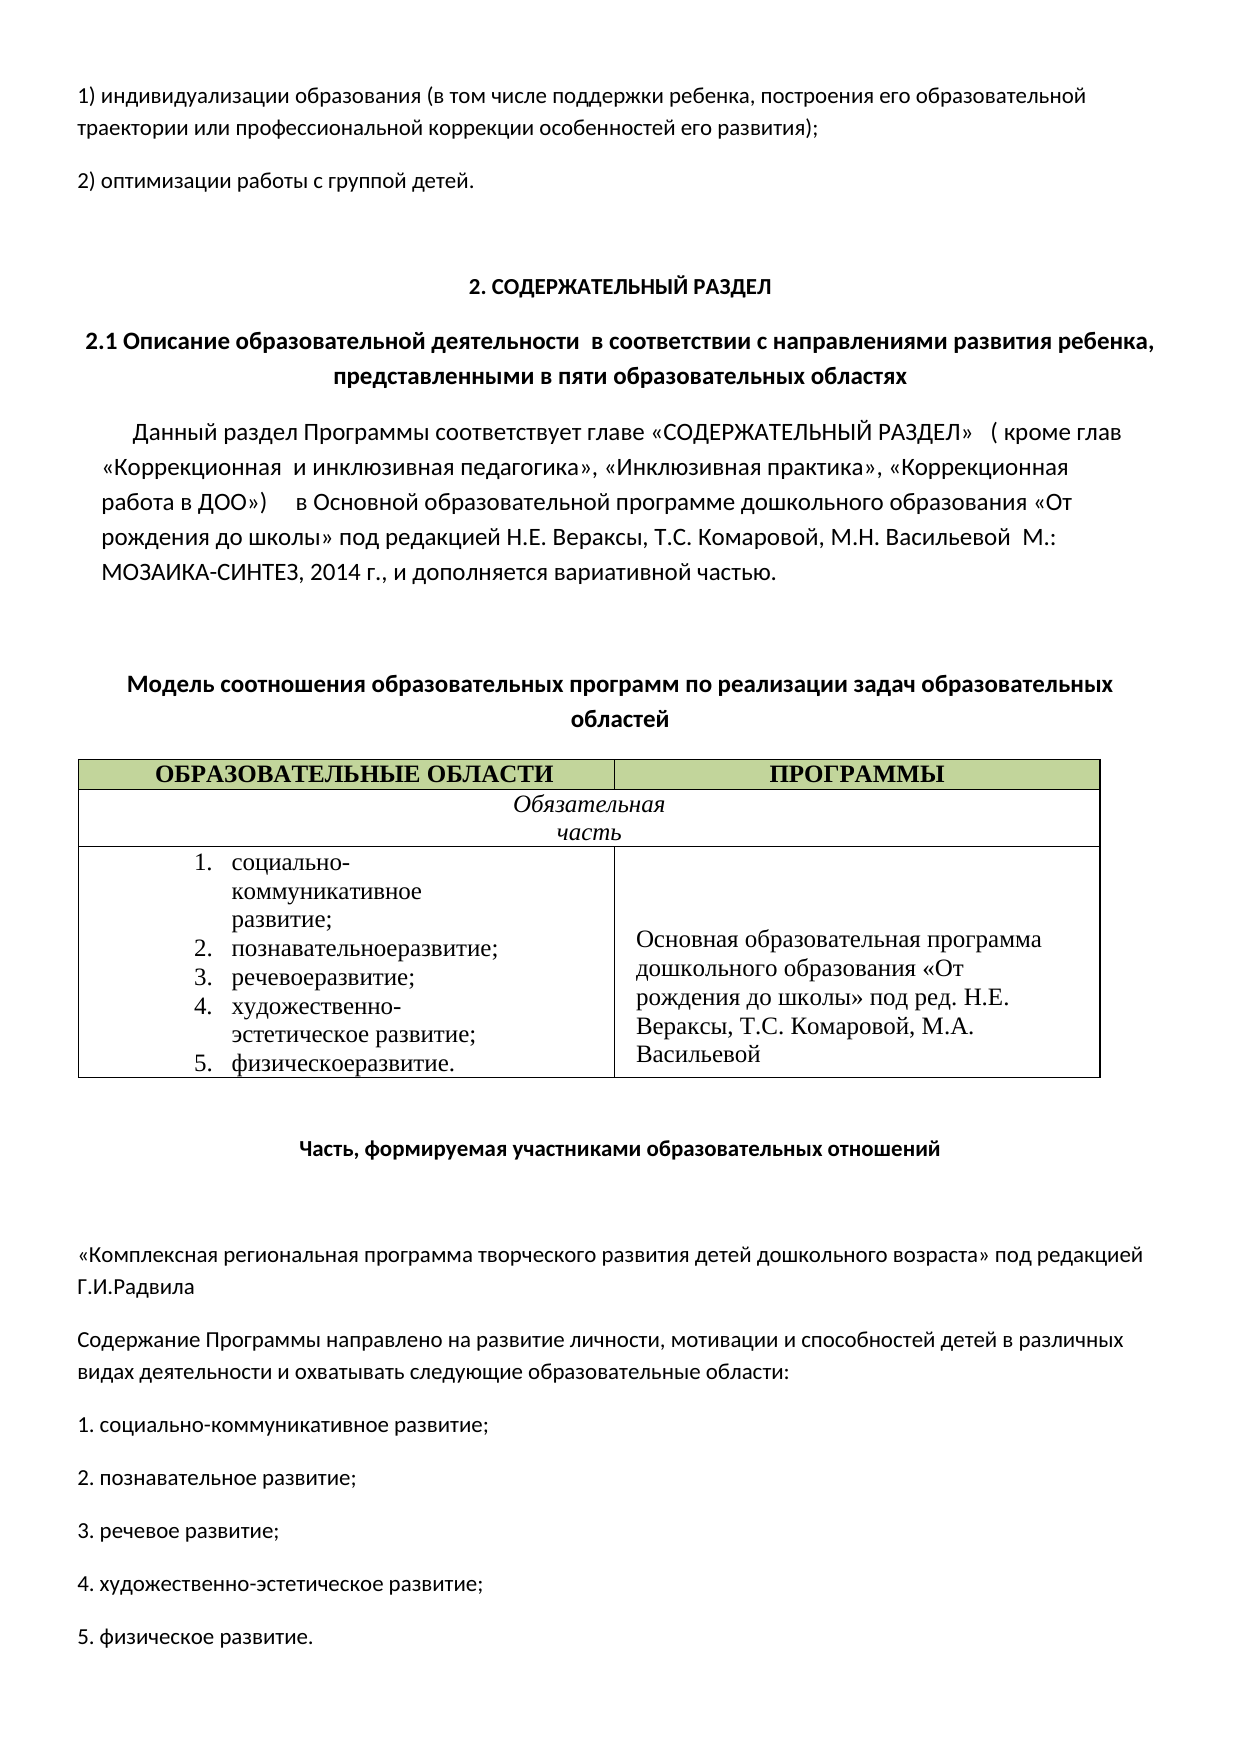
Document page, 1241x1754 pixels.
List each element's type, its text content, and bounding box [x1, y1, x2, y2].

text 1) индивидуализации образования (в том числе поддержки ребенка, построения его образовательной траектории или профессиональной коррекции особенностей его развития); [77, 81, 1163, 141]
table_cell Основная образовательная программа дошкольного образования «От рождения до школы» под ред. Н.Е. Вераксы, Т.С. Комаровой, М.А. Васильевой [615, 847, 1099, 1077]
text 1. социально-коммуникативное развитие; [77, 1410, 1163, 1438]
text 2.1 Описание образовательной деятельности в соответствии с направлениями развития ребенка, представленными в пяти образовательных областях [77, 326, 1163, 391]
text 4. художественно-эстетическое развитие; [77, 1569, 1163, 1597]
text Модель соотношения образовательных программ по реализации задач образовательных областей [77, 668, 1163, 733]
text 5. физическое развитие. [77, 1622, 1163, 1650]
table_header ОБРАЗОВАТЕЛЬНЫЕ ОБЛАСТИ [79, 760, 614, 789]
text Данный раздел Программы соответствует главе «СОДЕРЖАТЕЛЬНЫЙ РАЗДЕЛ» ( кроме глав «Коррекционная и инклюзивная педагогика», «Инклюзивная практика», «Коррекционная работа в ДОО») в Основной образовательной программе дошкольного образования «От рождения до школы» под редакцией Н.Е. Вераксы, Т.С. Комаровой, М.Н. Васильевой М.: МОЗАИКА-СИНТЕЗ, 2014 г., и дополняется вариативной частью. [101, 416, 1134, 587]
table_cell Обязательная часть [79, 790, 1099, 846]
text 3. речевое развитие; [77, 1516, 1163, 1544]
table_header ПРОГРАММЫ [615, 760, 1099, 789]
text 2. познавательное развитие; [77, 1463, 1163, 1491]
text 2) оптимизации работы с группой детей. [77, 166, 1163, 194]
text Содержание Программы направлено на развитие личности, мотивации и способностей детей в различных видах деятельности и охватывать следующие образовательные области: [77, 1325, 1163, 1385]
text Часть, формируемая участниками образовательных отношений [77, 1134, 1163, 1162]
text 2. СОДЕРЖАТЕЛЬНЫЙ РАЗДЕЛ [77, 272, 1163, 301]
text «Комплексная региональная программа творческого развития детей дошкольного возраста» под редакцией Г.И.Радвила [77, 1240, 1163, 1300]
table_cell социально-коммуникативное развитие; познавательноеразвитие; речевоеразвитие; художественно-эстетическое развитие; физическоеразвитие. [79, 847, 614, 1077]
